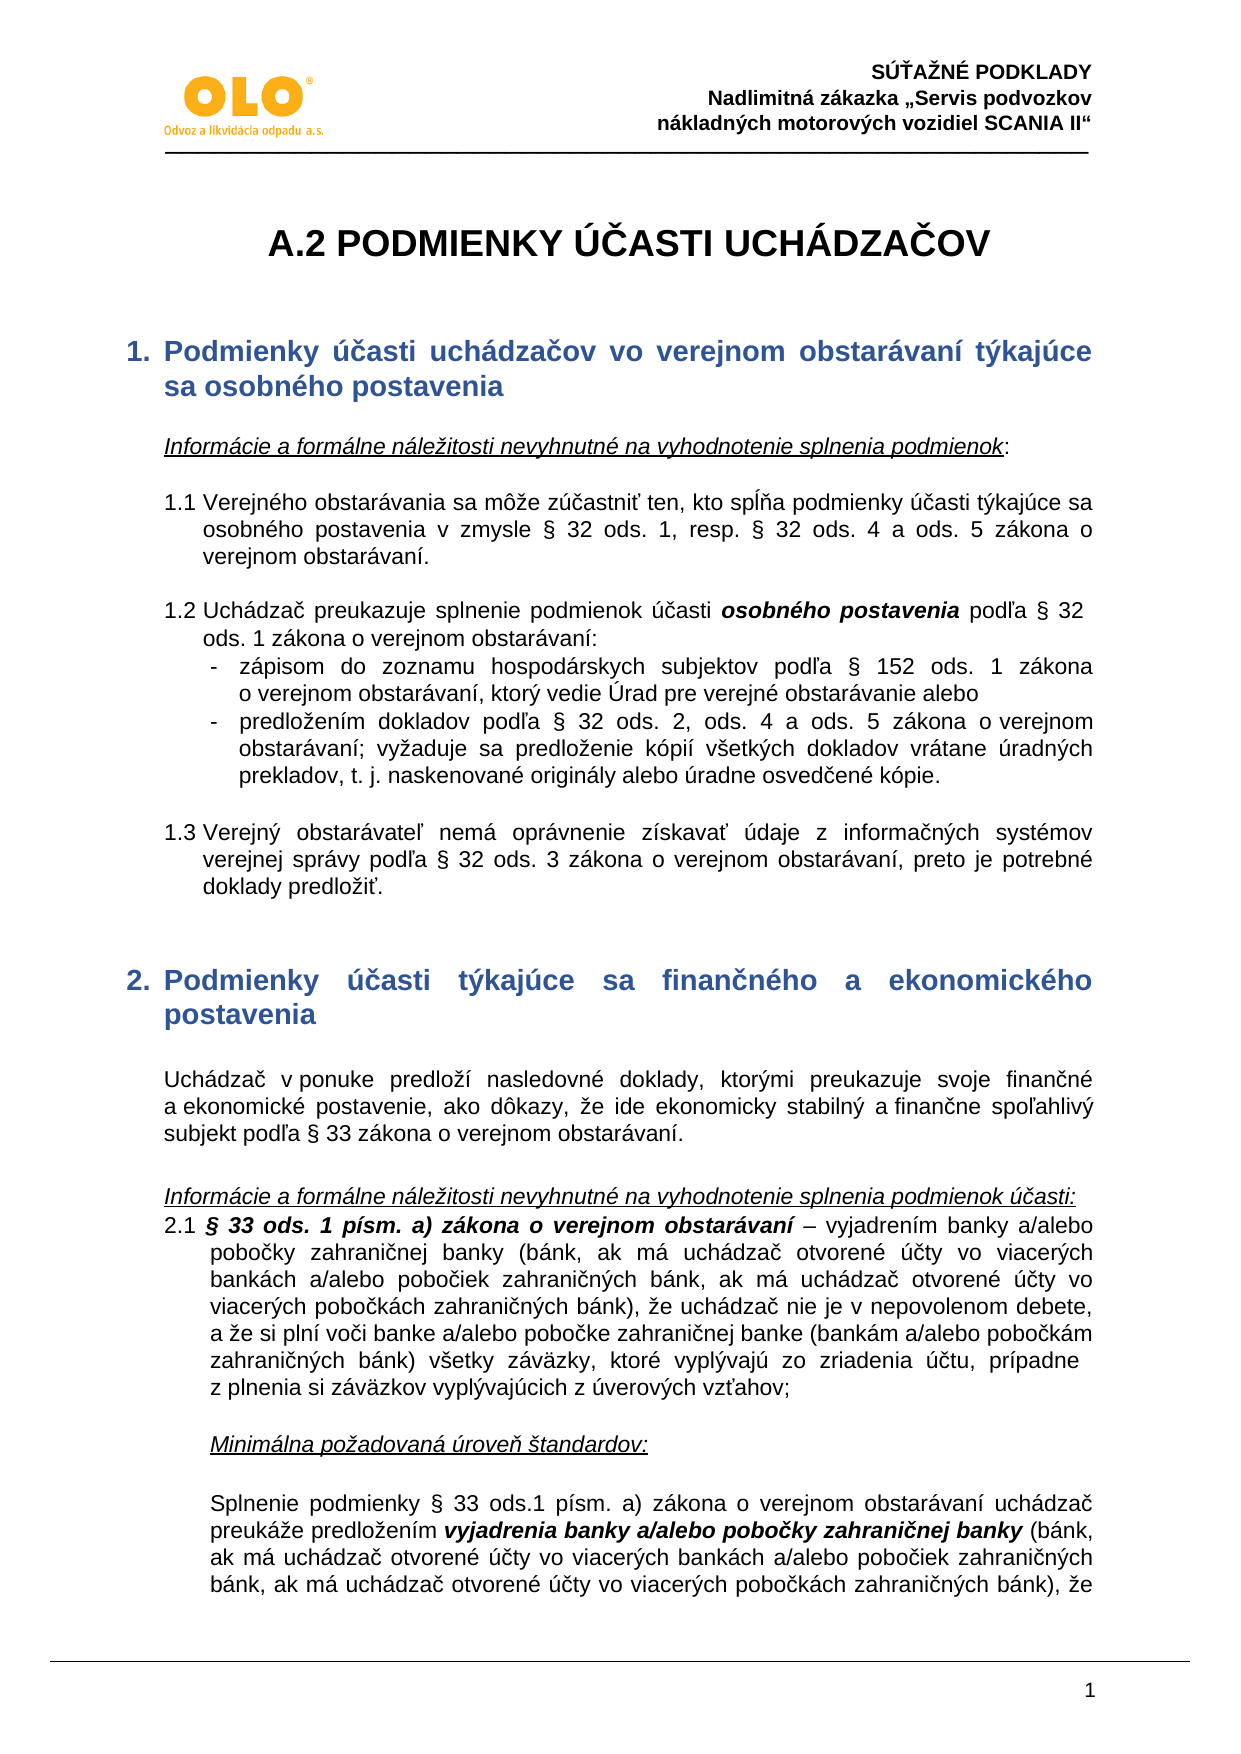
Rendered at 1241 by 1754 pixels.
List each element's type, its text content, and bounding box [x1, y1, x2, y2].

list Verejný obstarávateľ nemá oprávnenie získavať údaje z informačných systémov verejnej správy podľa § 32 ods. 3 zákona o verejnom obstarávaní, preto je potrebné doklady predložiť. [164, 819, 1093, 899]
text - zápisom do zoznamu hospodárskych subjektov podľa § 152 ods. 1 zákona o verejnom obstarávaní, ktorý vedie Úrad pre verejné obstarávanie alebo [210, 653, 1093, 706]
list Uchádzač v ponuke predloží nasledovné doklady, ktorými preukazuje svoje finančné a ekonomické postavenie, ako dôkazy, že ide ekonomicky stabilný a finančne spoľahlivý subjekt podľa § 33 zákona o verejnom obstarávaní. [164, 1066, 1093, 1146]
list Podmienky účasti uchádzačov vo verejnom obstarávaní týkajúce sa osobného postavenia [126, 334, 1093, 402]
text Minimálna požadovaná úroveň štandardov: [164, 1431, 1093, 1457]
text Informácie a formálne náležitosti nevyhnutné na vyhodnotenie splnenia podmienok účasti: [164, 1183, 1093, 1210]
list Verejného obstarávania sa môže zúčastniť ten, kto spĺňa podmienky účasti týkajúce sa osobného postavenia v zmysle § 32 ods. 1, resp. § 32 ods. 4 a ods. 5 zákona o verejnom obstarávaní. [164, 489, 1093, 569]
list Podmienky účasti týkajúce sa finančného a ekonomického postavenia [126, 962, 1093, 1031]
text Informácie a formálne náležitosti nevyhnutné na vyhodnotenie splnenia podmienok: [164, 433, 1093, 459]
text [210, 1489, 1093, 1597]
picture [133, 61, 351, 139]
text 2.1 § 33 ods. 1 písm. a) zákona o verejnom obstarávaní – vyjadrením banky a/alebo pobočky zahraničnej banky (bánk, ak má uchádzač otvorené účty vo viacerých bankách a/alebo pobočiek zahraničných bánk, ak má uchádzač otvorené účty vo viacerých pobočkách zahraničných bánk), že uchádzač nie je v nepovolenom debete, a že si plní voči banke a/alebo pobočke zahraničnej banke (bankám a/alebo pobočkám zahraničných bánk) všetky záväzky, ktoré vyplývajú zo zriadenia účtu, prípadne z plnenia si záväzkov vyplývajúcich z úverových vzťahov; [164, 1212, 1093, 1400]
text - predložením dokladov podľa § 32 ods. 2, ods. 4 a ods. 5 zákona o verejnom obstarávaní; vyžaduje sa predloženie kópií všetkých dokladov vrátane úradných prekladov, t. j. naskenované originály alebo úradne osvedčené kópie. [210, 708, 1093, 788]
list Uchádzač preukazuje splnenie podmienok účasti osobného postavenia podľa § 32 ods. 1 zákona o verejnom obstarávaní: [164, 597, 1093, 651]
subtitle A.2 PODMIENKY ÚČASTI UCHÁDZAČOV [175, 221, 1083, 264]
